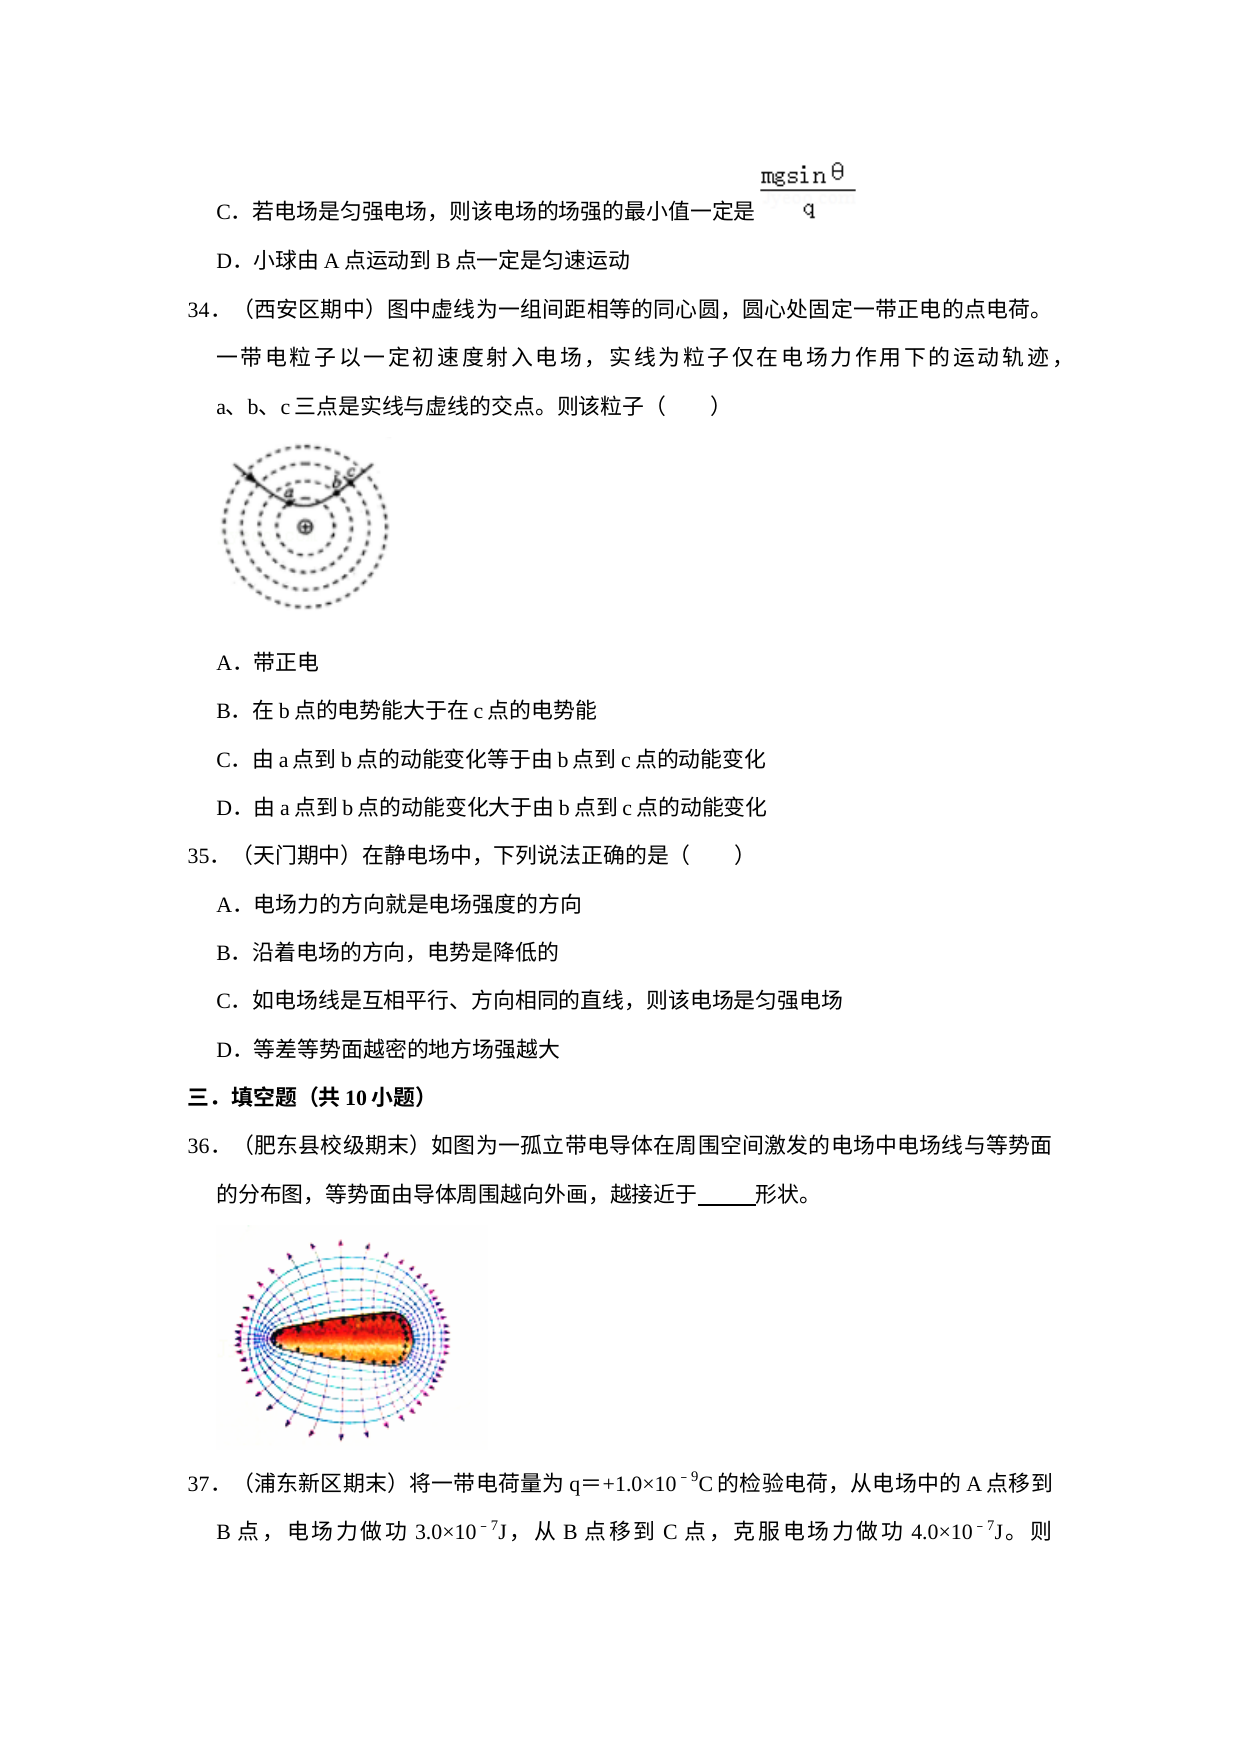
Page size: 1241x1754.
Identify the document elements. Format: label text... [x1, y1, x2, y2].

text C．由a点到b点的动能变化等于由b点到c点的动能变化 [187, 741, 1053, 774]
text D．由a点到b点的动能变化大于由b点到c点的动能变化 [187, 789, 1053, 822]
text 三．填空题（共10小题） [187, 1079, 1053, 1112]
text 34．（西安区期中）图中虚线为一组间距相等的同心圆，圆心处固定一带正电的点电荷。一带电粒子以一定初速度射入电场，实线为粒子仅在电场力作用下的运动轨迹，a、b、c三点是实线与虚线的交点。则该粒子（ ） [187, 291, 1053, 421]
text C．若电场是匀强电场，则该电场的场强的最小值一定是 [187, 162, 1053, 227]
text 35．（天门期中）在静电场中，下列说法正确的是（ ） [187, 838, 1053, 870]
text B．在b点的电势能大于在c点的电势能 [187, 693, 1053, 725]
text D．等差等势面越密的地方场强越大 [187, 1031, 1053, 1064]
picture [216, 1225, 491, 1450]
picture [760, 162, 856, 220]
text A．电场力的方向就是电场强度的方向 [187, 886, 1053, 919]
text D．小球由A点运动到B点一定是匀速运动 [187, 243, 1053, 275]
picture [216, 437, 396, 614]
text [187, 1465, 1053, 1546]
text C．如电场线是互相平行、方向相同的直线，则该电场是匀强电场 [187, 983, 1053, 1015]
text A．带正电 [187, 644, 1053, 677]
text B．沿着电场的方向，电势是降低的 [187, 934, 1053, 967]
text 36．（肥东县校级期末）如图为一孤立带电导体在周围空间激发的电场中电场线与等势面的分布图，等势面由导体周围越向外画，越接近于 形状。 [187, 1128, 1053, 1209]
